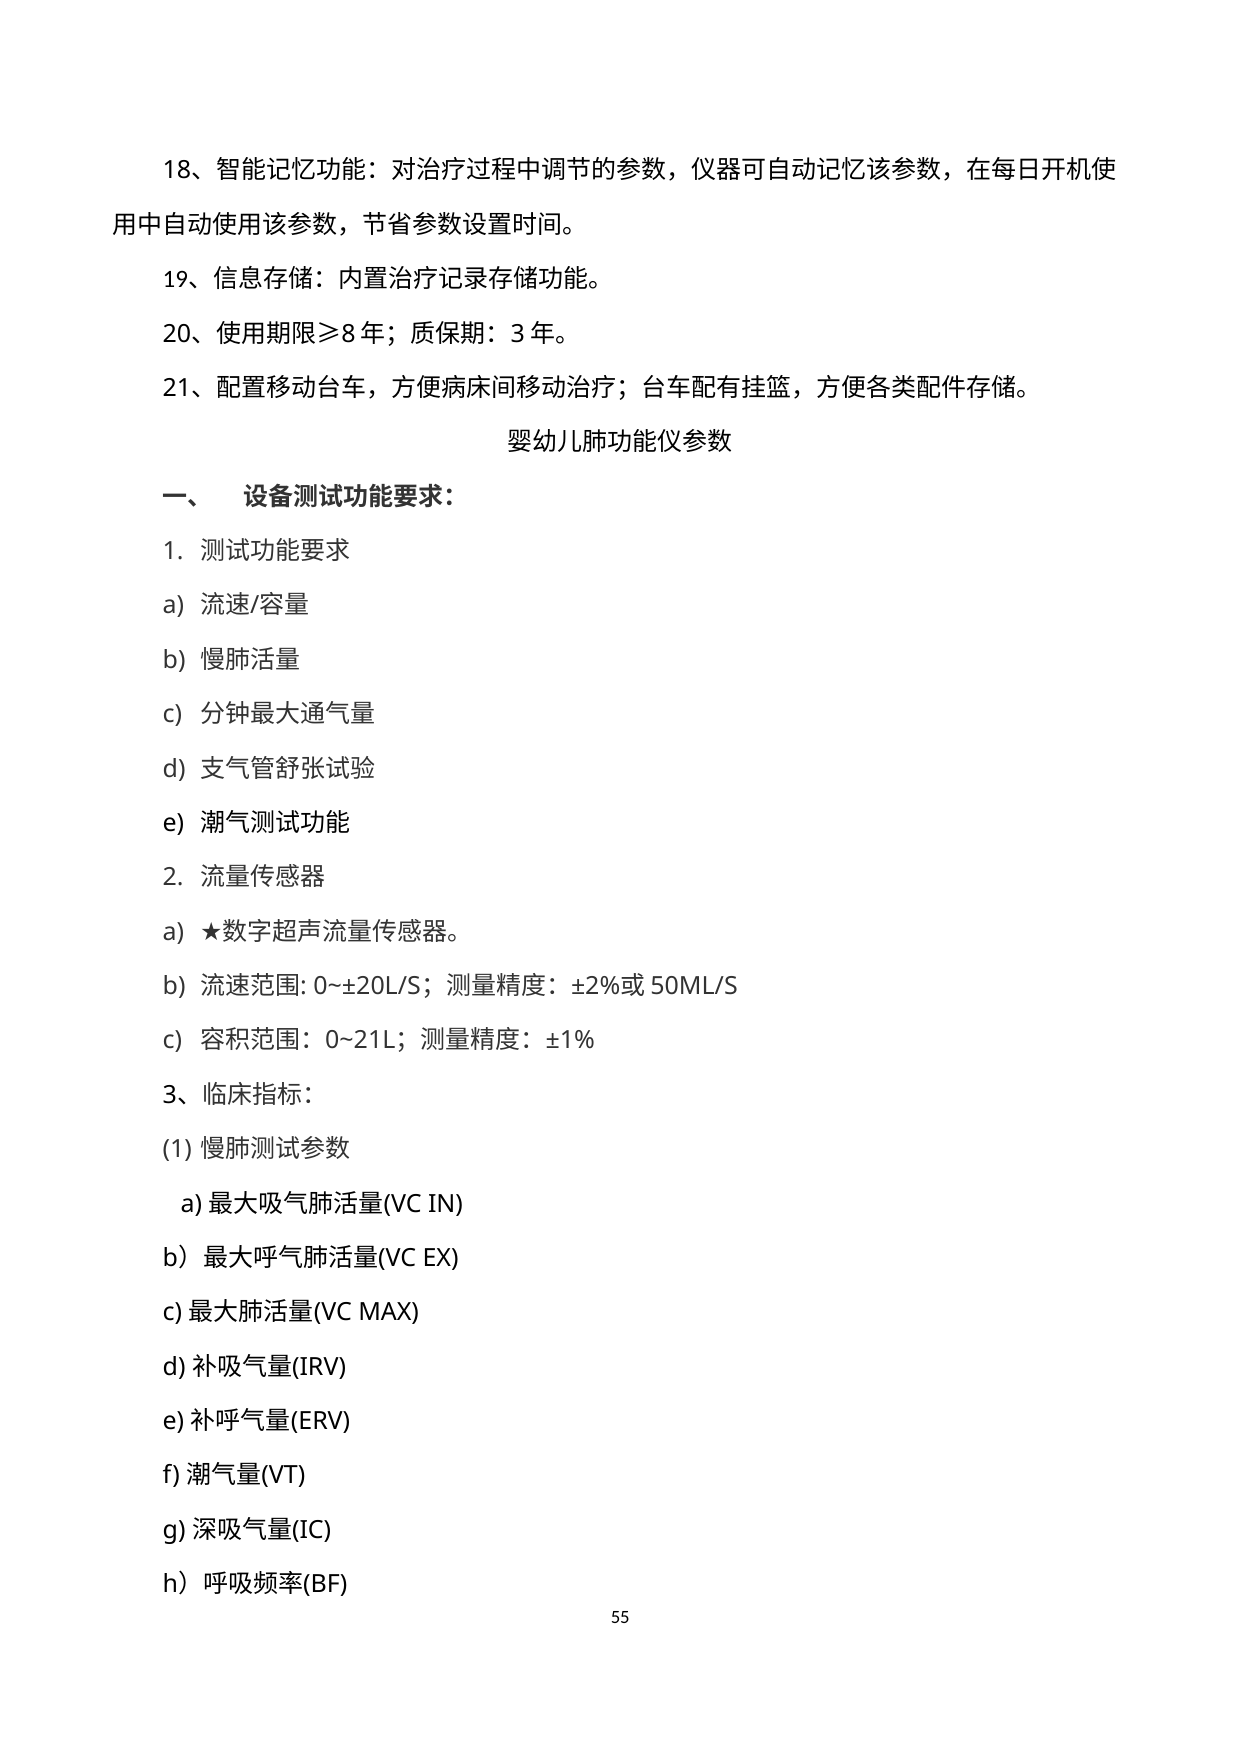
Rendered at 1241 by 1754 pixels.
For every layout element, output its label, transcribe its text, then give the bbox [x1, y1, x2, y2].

text g) 深吸气量(IC) [112, 1509, 1128, 1546]
text 21、配置移动台车，方便病床间移动治疗；台车配有挂篮，方便各类配件存储。 [112, 367, 1128, 404]
list 容积范围：0~21L；测量精度：±1% [112, 1020, 1128, 1056]
list 慢肺活量 [112, 639, 1128, 676]
list 流速范围: 0~±20L/S；测量精度：±2%或50ML/S [112, 966, 1128, 1002]
list ★数字超声流量传感器。 [112, 911, 1128, 947]
text e) 补呼气量(ERV) [112, 1401, 1128, 1437]
text 20、使用期限≥8年；质保期：3年。 [112, 313, 1128, 349]
list 测试功能要求 [112, 531, 1128, 567]
text c) 最大肺活量(VC MAX) [112, 1292, 1128, 1328]
text h）呼吸频率(BF) [112, 1564, 1128, 1600]
list 潮气测试功能 [112, 802, 1128, 839]
list 流速/容量 [112, 585, 1128, 621]
list 慢肺测试参数 [112, 1129, 1128, 1165]
text b）最大呼气肺活量(VC EX) [112, 1237, 1128, 1274]
text 3、临床指标： [112, 1074, 1128, 1111]
text 婴幼儿肺功能仪参数 [112, 422, 1128, 458]
list 支气管舒张试验 [112, 748, 1128, 784]
list 分钟最大通气量 [112, 694, 1128, 730]
text 18、智能记忆功能：对治疗过程中调节的参数，仪器可自动记忆该参数，在每日开机使用中自动使用该参数，节省参数设置时间。 [112, 150, 1128, 241]
text 19、信息存储：内置治疗记录存储功能。 [112, 259, 1128, 295]
text f) 潮气量(VT) [112, 1455, 1128, 1491]
text d) 补吸气量(IRV) [112, 1346, 1128, 1382]
list 流量传感器 [112, 857, 1128, 893]
text a) 最大吸气肺活量(VC IN) [98, 1183, 1128, 1219]
list 设备测试功能要求： [112, 476, 1128, 512]
